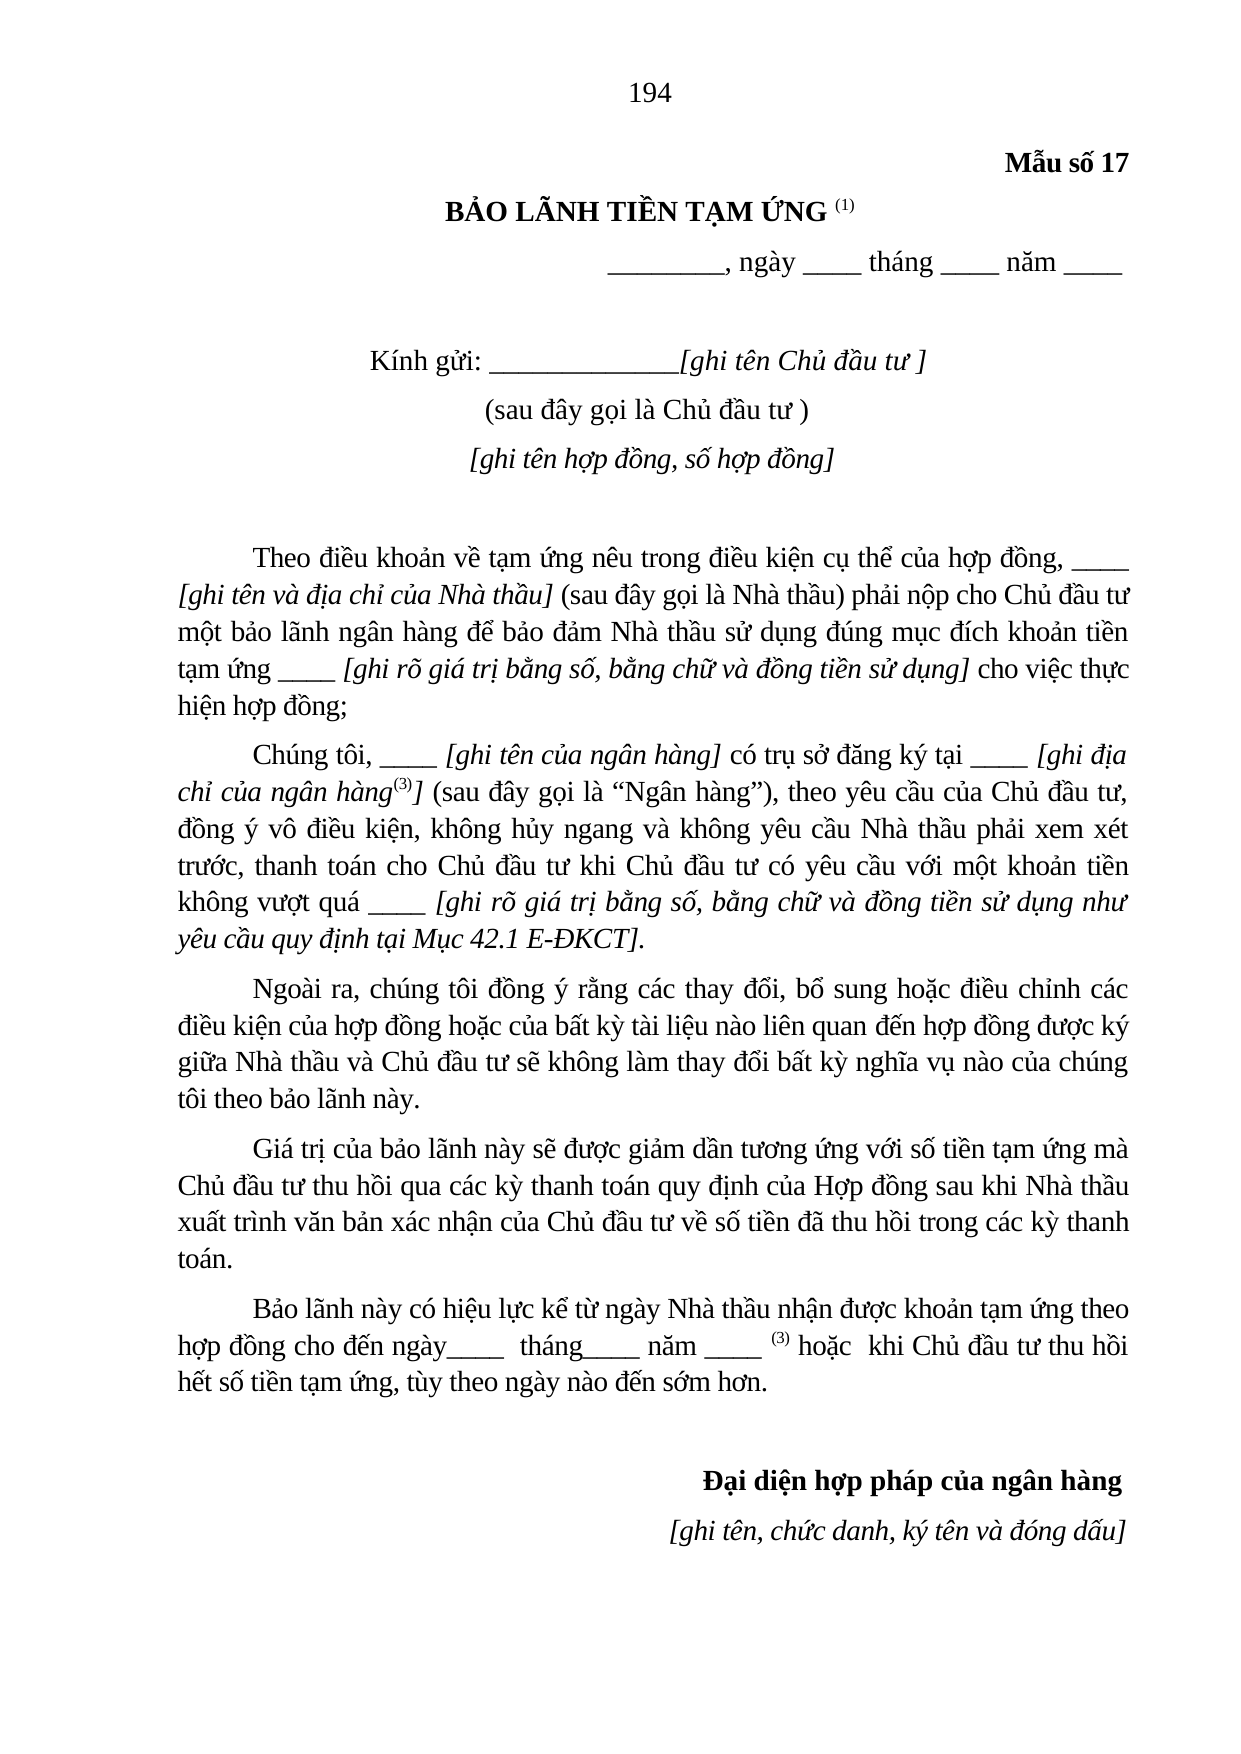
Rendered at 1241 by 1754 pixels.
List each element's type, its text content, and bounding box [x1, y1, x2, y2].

text Giá trị của bảo lãnh này sẽ được giảm dần tương ứng với số tiền tạm ứng mà Chủ đầu tư thu hồi qua các kỳ thanh toán quy định của Hợp đồng sau khi Nhà thầu xuất trình văn bản xác nhận của Chủ đầu tư về số tiền đã thu hồi trong các kỳ thanh toán. [177, 1131, 1129, 1275]
text Mẫu số 17 [177, 145, 1129, 179]
text BẢO LÃNH TIỀN TẠM ỨNG (1) [177, 194, 1122, 228]
text Ngoài ra, chúng tôi đồng ý rằng các thay đổi, bổ sung hoặc điều chỉnh các điều kiện của hợp đồng hoặc của bất kỳ tài liệu nào liên quan đến hợp đồng được ký giữa Nhà thầu và Chủ đầu tư sẽ không làm thay đổi bất kỳ nghĩa vụ nào của chúng tôi theo bảo lãnh này. [177, 971, 1129, 1115]
text [ghi tên hợp đồng, số hợp đồng] [177, 441, 1129, 475]
text Chúng tôi, ____ [ghi tên của ngân hàng] có trụ sở đăng ký tại ____ [ghi địa chỉ của ngân hàng(3)] (sau đây gọi là “Ngân hàng”), theo yêu cầu của Chủ đầu tư, đồng ý vô điều kiện, không hủy ngang và không yêu cầu Nhà thầu phải xem xét trước, thanh toán cho Chủ đầu tư khi Chủ đầu tư có yêu cầu với một khoản tiền không vượt quá ____ [ghi rõ giá trị bằng số, bằng chữ và đồng tiền sử dụng như yêu cầu quy định tại Mục 42.1 E-ĐKCT]. [177, 737, 1129, 955]
text (sau đây gọi là Chủ đầu tư ) [177, 392, 1122, 426]
text ________, ngày ____ tháng ____ năm ____ [177, 244, 1122, 277]
text [ghi tên, chức danh, ký tên và đóng dấu] [177, 1513, 1129, 1546]
text Đại diện hợp pháp của ngân hàng [177, 1463, 1122, 1497]
text Bảo lãnh này có hiệu lực kể từ ngày Nhà thầu nhận được khoản tạm ứng theo hợp đồng cho đến ngày____ tháng____ năm ____ (3) hoặc khi Chủ đầu tư thu hồi hết số tiền tạm ứng, tùy theo ngày nào đến sớm hơn. [177, 1291, 1129, 1398]
text Theo điều khoản về tạm ứng nêu trong điều kiện cụ thể của hợp đồng, ____ [ghi tên và địa chỉ của Nhà thầu] (sau đây gọi là Nhà thầu) phải nộp cho Chủ đầu tư một bảo lãnh ngân hàng để bảo đảm Nhà thầu sử dụng đúng mục đích khoản tiền tạm ứng ____ [ghi rõ giá trị bằng số, bằng chữ và đồng tiền sử dụng] cho việc thực hiện hợp đồng; [177, 540, 1129, 721]
text Kính gửi: _____________[ghi tên Chủ đầu tư ] [177, 343, 1122, 376]
